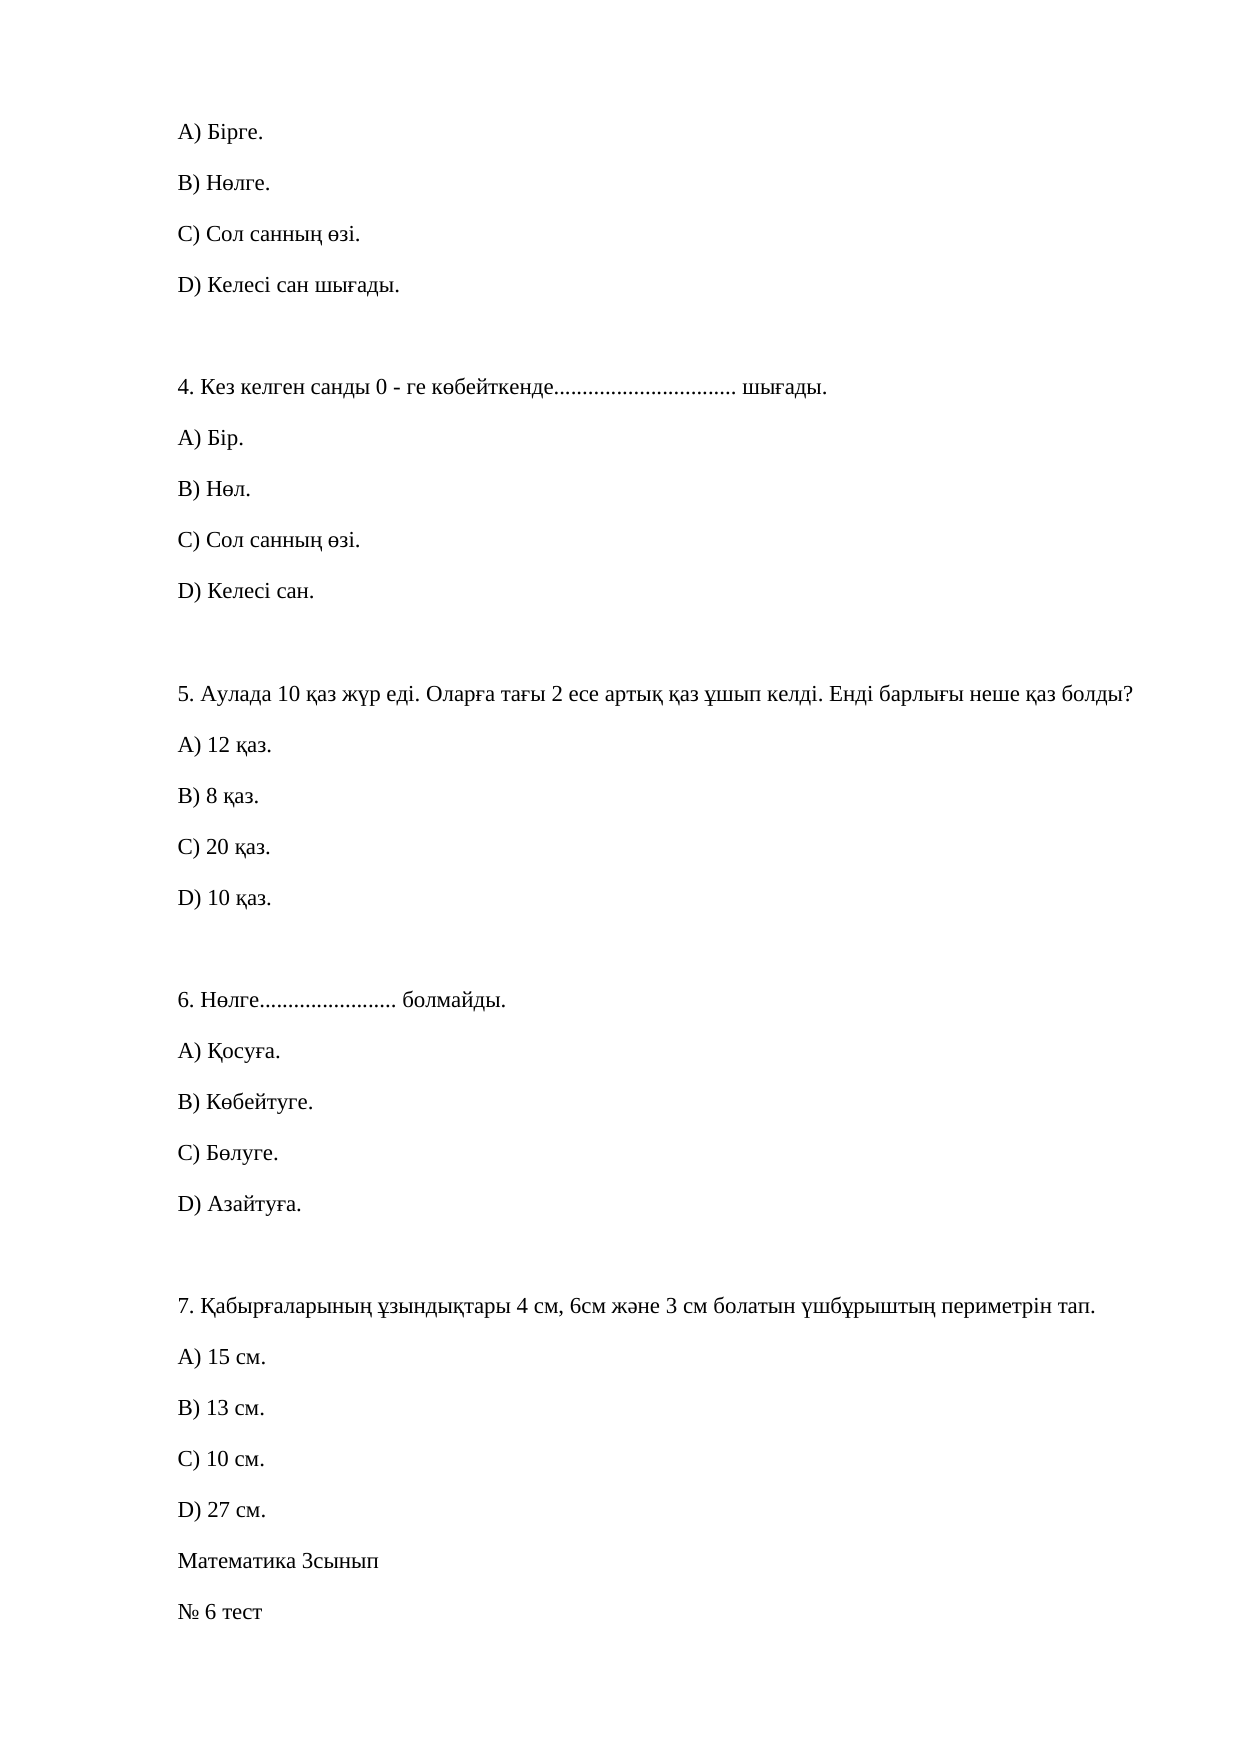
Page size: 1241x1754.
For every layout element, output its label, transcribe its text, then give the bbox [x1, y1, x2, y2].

text D) 27 см. [177, 1496, 1152, 1523]
text № 6 тест [177, 1598, 1152, 1625]
text A) Бір. [177, 424, 1152, 451]
text D) 10 қаз. [177, 884, 1152, 910]
text 5. Аулада 10 қаз жүр еді. Оларға тағы 2 есе артық қаз ұшып келді. Енді барлығы неше қаз болды? [177, 679, 1152, 706]
text C) Бөлуге. [177, 1139, 1152, 1165]
text A) Қосуға. [177, 1037, 1152, 1063]
text A) 15 см. [177, 1343, 1152, 1369]
text D) Келесі сан. [177, 577, 1152, 604]
text B) Нөлге. [177, 169, 1152, 196]
text D) Азайтуға. [177, 1190, 1152, 1216]
text C) Сол санның өзі. [177, 220, 1152, 247]
text 4. Кез келген санды 0 - ге көбейткенде................................ шығады. [177, 373, 1152, 400]
text B) Көбейтуге. [177, 1088, 1152, 1114]
text 6. Нөлге........................ болмайды. [177, 986, 1152, 1012]
text Математика 3сынып [177, 1547, 1152, 1574]
text B) Нөл. [177, 475, 1152, 502]
text B) 13 см. [177, 1394, 1152, 1421]
text C) 20 қаз. [177, 833, 1152, 859]
text D) Келесі сан шығады. [177, 271, 1152, 298]
text C) 10 см. [177, 1445, 1152, 1472]
text C) Сол санның өзі. [177, 526, 1152, 553]
text 7. Қабырғаларының ұзындықтары 4 см, 6см және 3 см болатын үшбұрыштың периметрін тап. [177, 1292, 1152, 1318]
text B) 8 қаз. [177, 782, 1152, 808]
text A) 12 қаз. [177, 731, 1152, 757]
text A) Бірге. [177, 118, 1152, 144]
